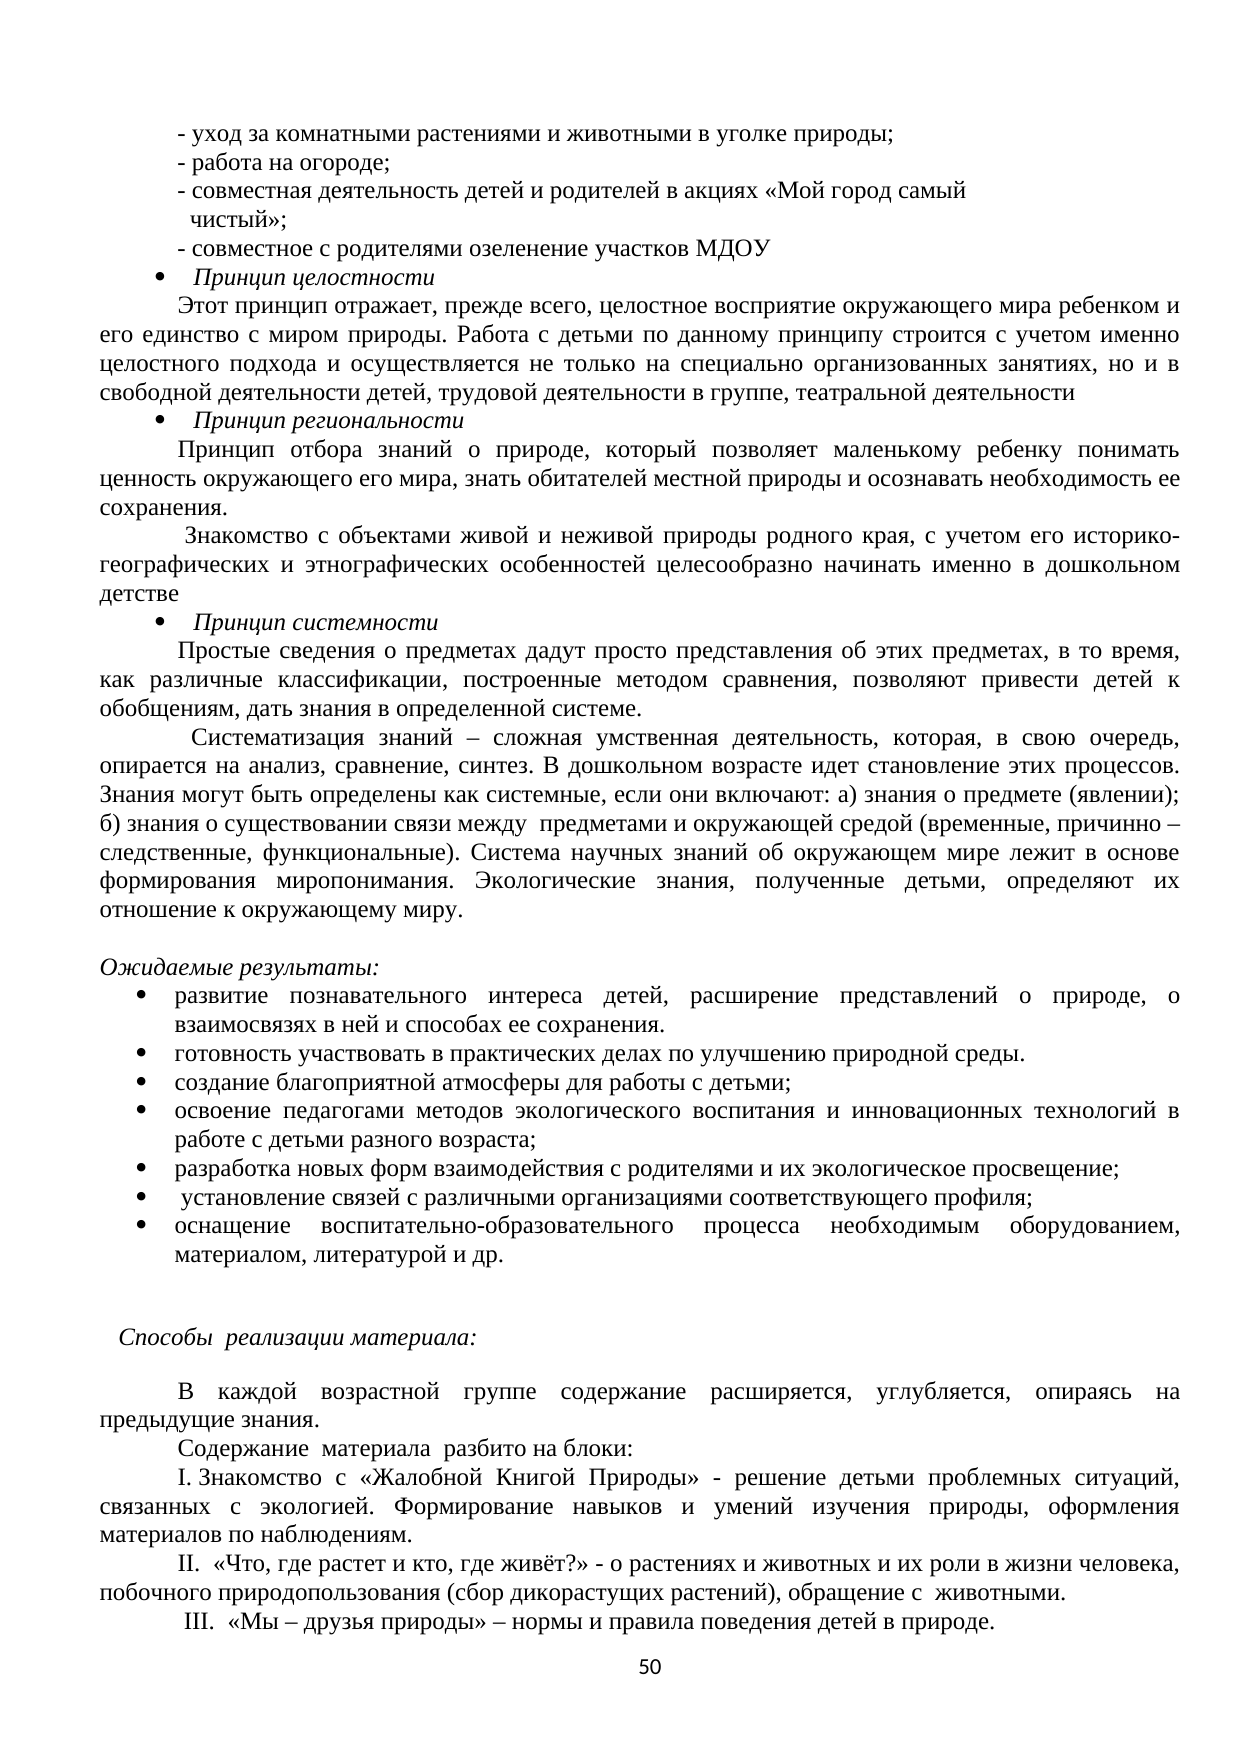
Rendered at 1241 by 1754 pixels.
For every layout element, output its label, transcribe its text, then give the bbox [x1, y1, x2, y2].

text Способы реализации материала: [118, 1322, 1181, 1351]
text Принцип отбора знаний о природе, который позволяет маленькому ребенку понимать ценность окружающего его мира, знать обитателей местной природы и осознавать необходимость ее сохранения. [99, 434, 1181, 521]
text Ожидаемые результаты: [99, 952, 1181, 981]
text - совместное с родителями озеленение участков МДОУ [99, 233, 1181, 262]
list развитие познавательного интереса детей, расширение представлений о природе, о взаимосвязях в ней и способах ее сохранения. [137, 981, 1181, 1038]
text Знакомство с объектами живой и неживой природы родного края, с учетом его историко-географических и этнографических особенностей целесообразно начинать именно в дошкольном детстве [99, 521, 1181, 607]
list установление связей с различными организациями соответствующего профиля; [137, 1182, 1181, 1211]
list Принцип региональности [156, 406, 1181, 434]
list Принцип системности [156, 607, 1181, 636]
text В каждой возрастной группе содержание расширяется, углубляется, опираясь на предыдущие знания. [99, 1376, 1181, 1433]
text III. «Мы – друзья природы» – нормы и правила поведения детей в природе. [99, 1606, 1181, 1634]
text I. Знакомство с «Жалобной Книгой Природы» - решение детьми проблемных ситуаций, связанных с экологией. Формирование навыков и умений изучения природы, оформления материалов по наблюдениям. [99, 1462, 1181, 1548]
list создание благоприятной атмосферы для работы с детьми; [137, 1067, 1181, 1096]
text чистый»; [99, 204, 1181, 233]
list оснащение воспитательно-образовательного процесса необходимым оборудованием, материалом, литературой и др. [137, 1211, 1181, 1268]
list освоение педагогами методов экологического воспитания и инновационных технологий в работе с детьми разного возраста; [137, 1096, 1181, 1153]
list готовность участвовать в практических делах по улучшению природной среды. [137, 1038, 1181, 1067]
text - совместная деятельность детей и родителей в акциях «Мой город самый [99, 176, 1181, 204]
text - работа на огороде; [99, 147, 1181, 176]
text - уход за комнатными растениями и животными в уголке природы; [99, 118, 1181, 147]
list Принцип целостности [156, 262, 1181, 291]
list разработка новых форм взаимодействия с родителями и их экологическое просвещение; [137, 1153, 1181, 1182]
text II. «Что, где растет и кто, где живёт?» - о растениях и животных и их роли в жизни человека, побочного природопользования (сбор дикорастущих растений), обращение с животными. [99, 1548, 1181, 1606]
text Систематизация знаний – сложная умственная деятельность, которая, в свою очередь, опирается на анализ, сравнение, синтез. В дошкольном возрасте идет становление этих процессов. Знания могут быть определены как системные, если они включают: а) знания о предмете (явлении); б) знания о существовании связи между предметами и окружающей средой (временные, причинно – следственные, функциональные). Система научных знаний об окружающем мире лежит в основе формирования миропонимания. Экологические знания, полученные детьми, определяют их отношение к окружающему миру. [99, 722, 1181, 923]
text Простые сведения о предметах дадут просто представления об этих предметах, в то время, как различные классификации, построенные методом сравнения, позволяют привести детей к обобщениям, дать знания в определенной системе. [99, 636, 1181, 722]
text Этот принцип отражает, прежде всего, целостное восприятие окружающего мира ребенком и его единство с миром природы. Работа с детьми по данному принципу строится с учетом именно целостного подхода и осуществляется не только на специально организованных занятиях, но и в свободной деятельности детей, трудовой деятельности в группе, театральной деятельности [99, 291, 1181, 406]
text Содержание материала разбито на блоки: [99, 1433, 1181, 1462]
